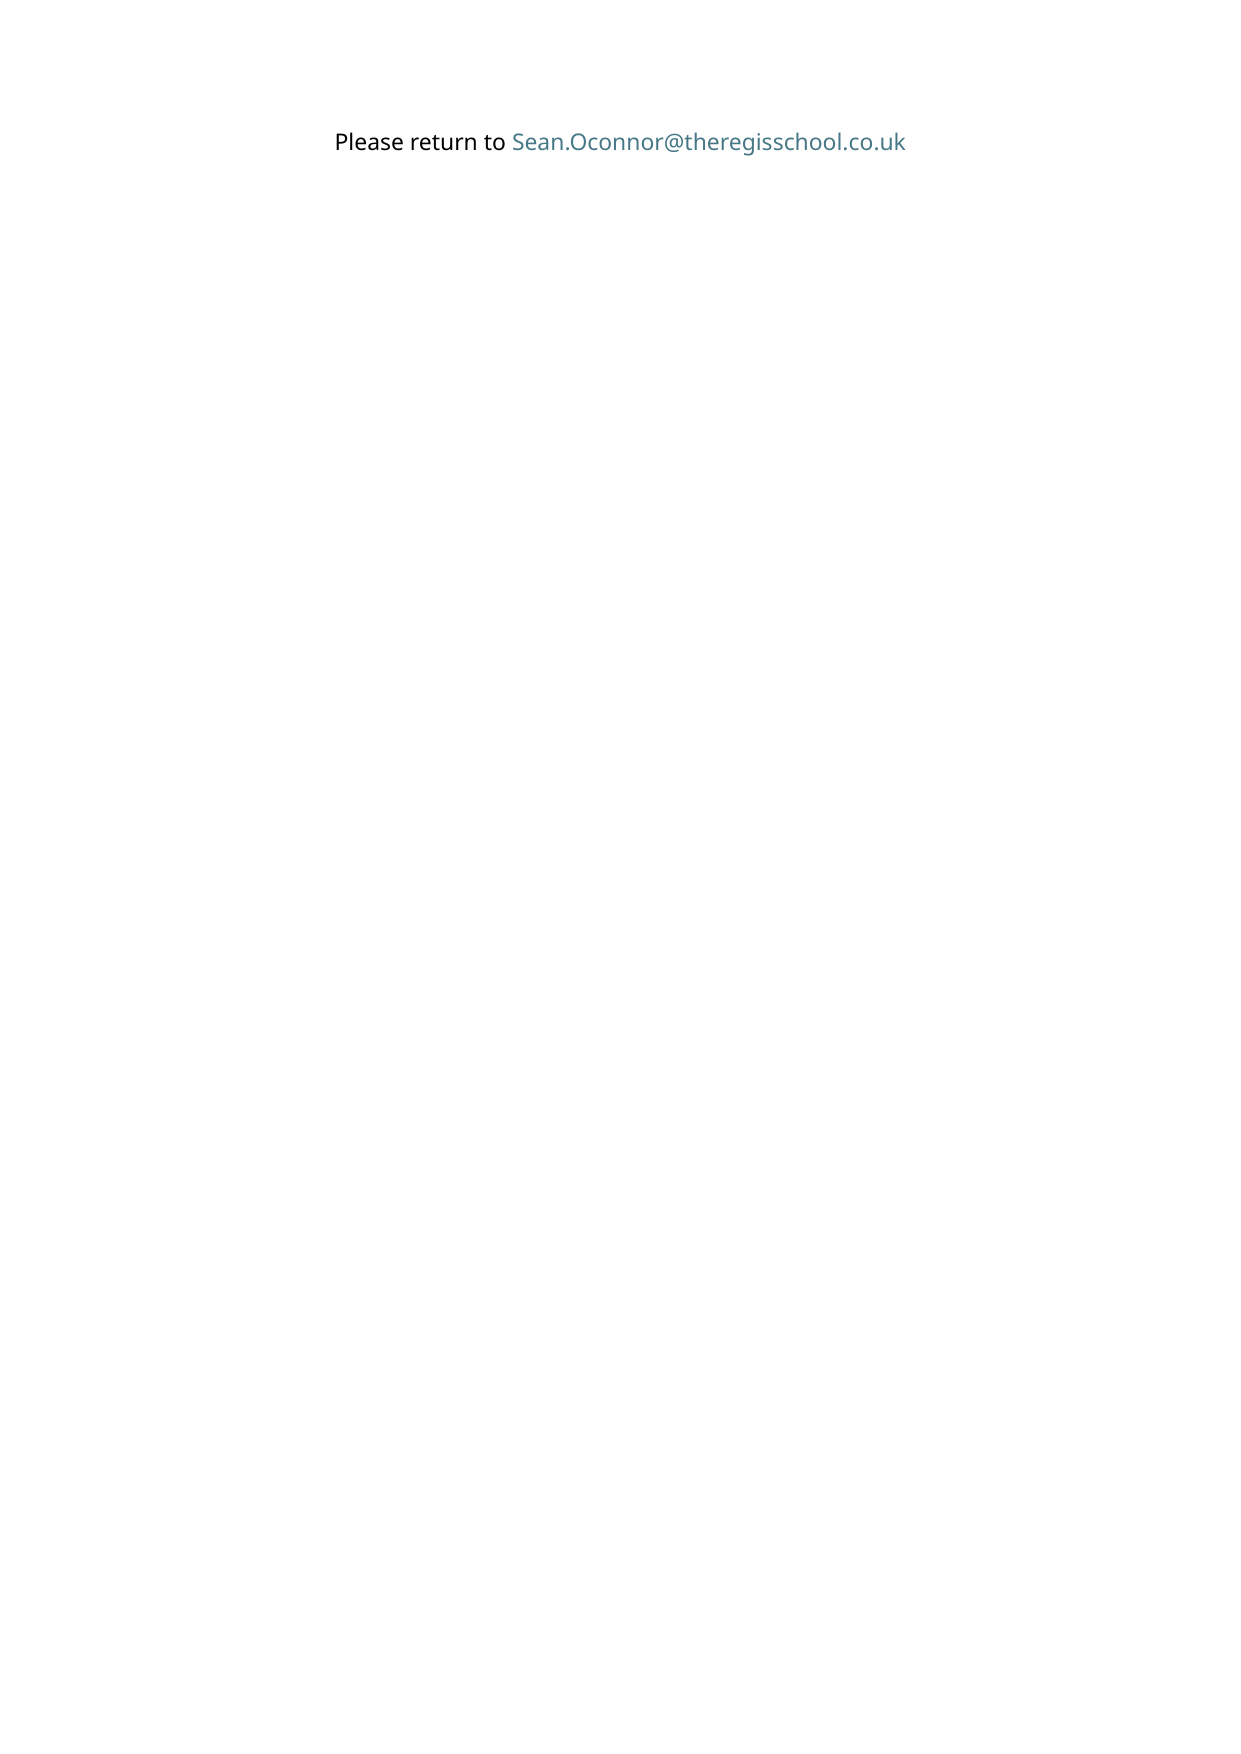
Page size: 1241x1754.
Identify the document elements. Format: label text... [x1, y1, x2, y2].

text Please return to Sean.Oconnor@theregisschool.co.uk [75, 125, 1165, 157]
